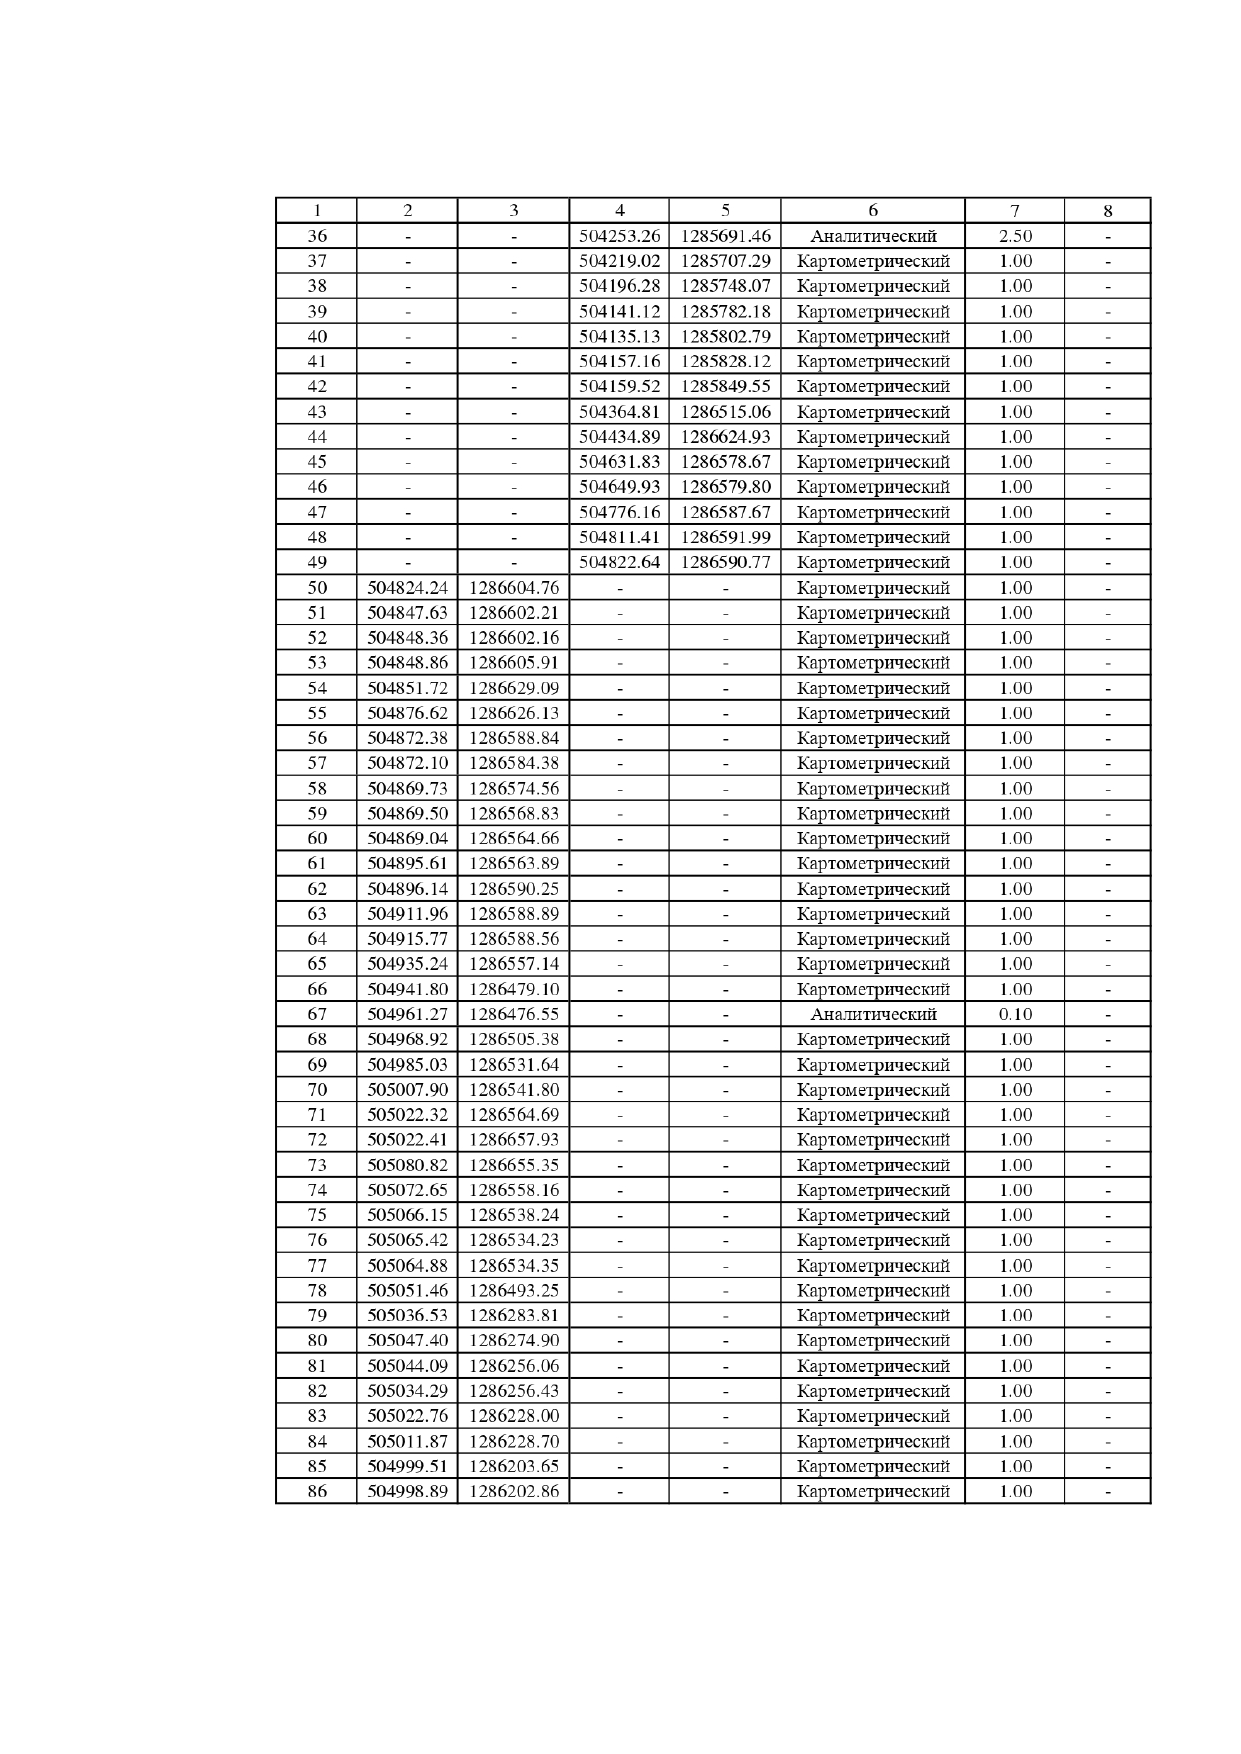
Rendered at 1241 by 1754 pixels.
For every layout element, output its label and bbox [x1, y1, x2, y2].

picture [177, 123, 1206, 1579]
